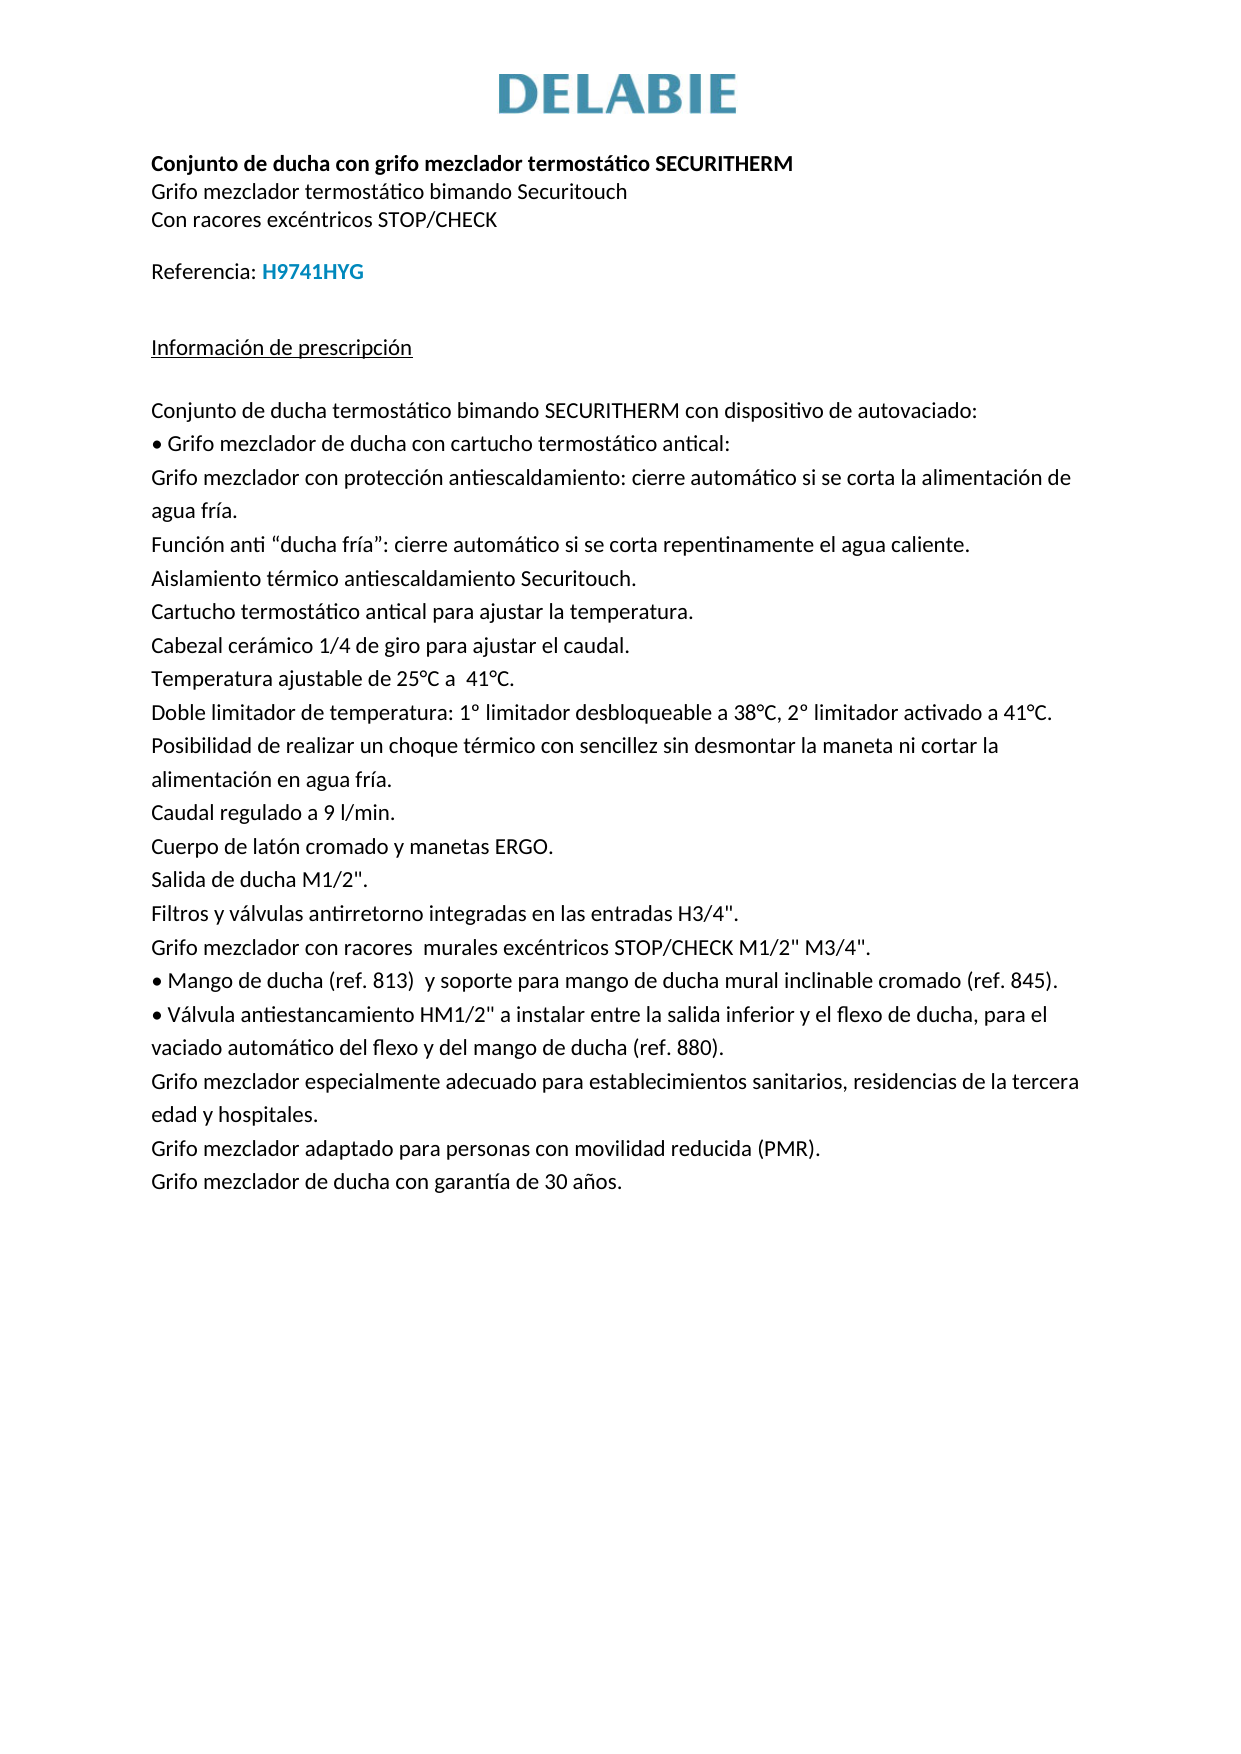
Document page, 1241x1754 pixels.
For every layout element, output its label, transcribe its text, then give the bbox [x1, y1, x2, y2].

text Grifo mezclador adaptado para personas con movilidad reducida (PMR). [151, 1134, 1084, 1162]
text Cartucho termostático antical para ajustar la temperatura. [151, 597, 1084, 625]
text Grifo mezclador especialmente adecuado para establecimientos sanitarios, residencias de la tercera edad y hospitales. [151, 1067, 1084, 1128]
picture [497, 74, 738, 114]
text Conjunto de ducha con grifo mezclador termostático SECURITHERM [151, 149, 1084, 177]
text Temperatura ajustable de 25°C a 41°C. [151, 664, 1084, 692]
text Grifo mezclador de ducha con garantía de 30 años. [151, 1167, 1084, 1196]
text Doble limitador de temperatura: 1º limitador desbloqueable a 38°C, 2º limitador activado a 41°C. [151, 698, 1084, 726]
text Grifo mezclador con protección antiescaldamiento: cierre automático si se corta la alimentación de agua fría. [151, 463, 1084, 525]
text Cabezal cerámico 1/4 de giro para ajustar el caudal. [151, 631, 1084, 659]
text Posibilidad de realizar un choque térmico con sencillez sin desmontar la maneta ni cortar la alimentación en agua fría. [151, 731, 1084, 793]
text Aislamiento térmico antiescaldamiento Securitouch. [151, 564, 1084, 592]
text Con racores excéntricos STOP/CHECK [151, 205, 1084, 233]
text Función anti “ducha fría”: cierre automático si se corta repentinamente el agua caliente. [151, 530, 1084, 558]
text • Mango de ducha (ref. 813) y soporte para mango de ducha mural inclinable cromado (ref. 845). [151, 966, 1084, 994]
text • Válvula antiestancamiento HM1/2" a instalar entre la salida inferior y el flexo de ducha, para el vaciado automático del flexo y del mango de ducha (ref. 880). [151, 1000, 1084, 1061]
text Referencia: H9741HYG [151, 257, 1084, 285]
text Conjunto de ducha termostático bimando SECURITHERM con dispositivo de autovaciado: [151, 396, 1084, 424]
text Grifo mezclador termostático bimando Securitouch [151, 177, 1084, 205]
text Información de prescripción [151, 333, 1084, 361]
text Salida de ducha M1/2". [151, 866, 1084, 894]
text Filtros y válvulas antirretorno integradas en las entradas H3/4". [151, 899, 1084, 927]
text Grifo mezclador con racores murales excéntricos STOP/CHECK M1/2" M3/4". [151, 933, 1084, 961]
text Caudal regulado a 9 l/min. [151, 798, 1084, 827]
text • Grifo mezclador de ducha con cartucho termostático antical: [151, 429, 1084, 458]
text Cuerpo de latón cromado y manetas ERGO. [151, 832, 1084, 860]
